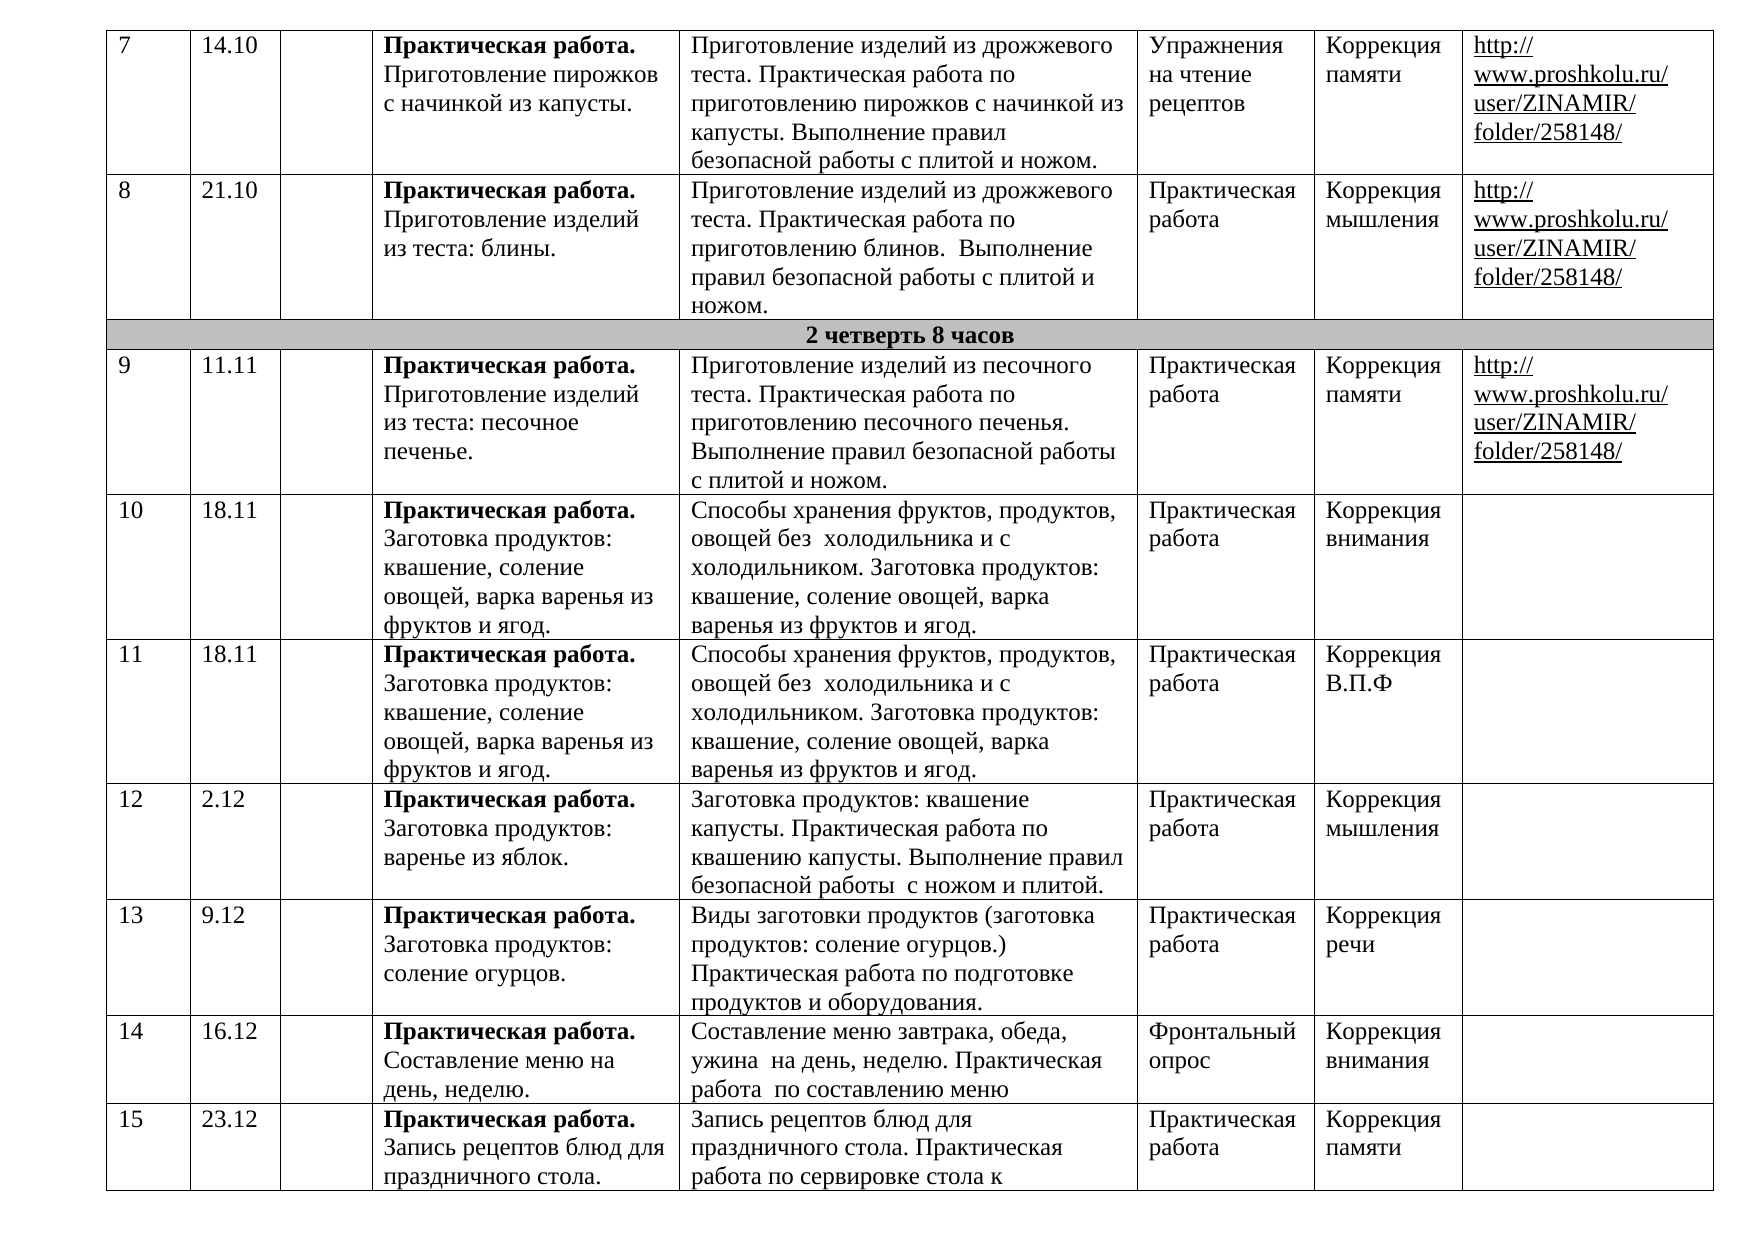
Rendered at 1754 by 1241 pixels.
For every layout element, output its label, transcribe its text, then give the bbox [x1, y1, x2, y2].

table_cell [1463, 495, 1713, 638]
table_cell Коррекция мышления [1315, 175, 1462, 319]
table_cell Коррекция памяти [1315, 31, 1462, 174]
table_cell Практическая работа [1138, 350, 1314, 494]
table_cell Коррекция мышления [1315, 784, 1462, 899]
table_cell Практическая работа. Заготовка продуктов: квашение, соление овощей, варка варенья из фруктов и ягод. [373, 495, 679, 638]
table_cell [281, 495, 372, 638]
table_cell 8 [107, 175, 190, 319]
table_cell Практическая работа. Приготовление пирожков с начинкой из капусты. [373, 31, 679, 174]
table_cell Практическая работа. Заготовка продуктов: соление огурцов. [373, 900, 679, 1015]
table_cell Практическая работа. Заготовка продуктов: квашение, соление овощей, варка варенья из фруктов и ягод. [373, 640, 679, 783]
table_cell Приготовление изделий из дрожжевого теста. Практическая работа по приготовлению пирожков с начинкой из капусты. Выполнение правил безопасной работы с плитой и ножом. [680, 31, 1137, 174]
table_cell [1463, 784, 1713, 899]
table_cell Способы хранения фруктов, продуктов, овощей без холодильника и с холодильником. Заготовка продуктов: квашение, соление овощей, варка варенья из фруктов и ягод. [680, 495, 1137, 638]
table_cell http://www.proshkolu.ru/user/ZINAMIR/folder/258148/ [1463, 350, 1713, 494]
table_cell Практическая работа. Приготовление изделий из теста: песочное печенье. [373, 350, 679, 494]
table_cell 7 [107, 31, 190, 174]
table_cell Практическая работа [1138, 495, 1314, 638]
table_cell Практическая работа [1138, 175, 1314, 319]
table_cell [281, 31, 372, 174]
table_cell 13 [107, 900, 190, 1015]
table_cell Практическая работа [1138, 900, 1314, 1015]
table_cell Коррекция памяти [1315, 1104, 1462, 1190]
table_cell [281, 175, 372, 319]
table_cell [281, 350, 372, 494]
table_cell 9.12 [191, 900, 280, 1015]
table_cell Заготовка продуктов: квашение капусты. Практическая работа по квашению капусты. Выполнение правил безопасной работы с ножом и плитой. [680, 784, 1137, 899]
table_cell [1463, 640, 1713, 783]
table_cell Коррекция речи [1315, 900, 1462, 1015]
table_cell 15 [107, 1104, 190, 1190]
table_cell Практическая работа [1138, 1104, 1314, 1190]
table_cell Практическая работа. Заготовка продуктов: варенье из яблок. [373, 784, 679, 899]
table_cell Практическая работа. Приготовление изделий из теста: блины. [373, 175, 679, 319]
table_cell Практическая работа. Составление меню на день, неделю. [373, 1016, 679, 1103]
table_cell [281, 784, 372, 899]
table_cell Практическая работа [1138, 640, 1314, 783]
table_cell Коррекция В.П.Ф [1315, 640, 1462, 783]
table_cell Приготовление изделий из дрожжевого теста. Практическая работа по приготовлению блинов. Выполнение правил безопасной работы с плитой и ножом. [680, 175, 1137, 319]
table_cell Практическая работа [1138, 784, 1314, 899]
table_cell Упражнения на чтение рецептов [1138, 31, 1314, 174]
table_cell Составление меню завтрака, обеда, ужина на день, неделю. Практическая работа по составлению меню [680, 1016, 1137, 1103]
table_cell 23.12 [191, 1104, 280, 1190]
table_cell http://www.proshkolu.ru/user/ZINAMIR/folder/258148/ [1463, 31, 1713, 174]
table_cell 2.12 [191, 784, 280, 899]
table_cell Виды заготовки продуктов (заготовка продуктов: соление огурцов.) Практическая работа по подготовке продуктов и оборудования. [680, 900, 1137, 1015]
table_cell 14.10 [191, 31, 280, 174]
table_cell Коррекция внимания [1315, 1016, 1462, 1103]
table_cell 11.11 [191, 350, 280, 494]
table_cell [1463, 900, 1713, 1015]
table_cell Коррекция памяти [1315, 350, 1462, 494]
table_cell [281, 640, 372, 783]
table_cell 11 [107, 640, 190, 783]
table_cell [281, 1016, 372, 1103]
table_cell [373, 1104, 679, 1190]
table_cell Приготовление изделий из песочного теста. Практическая работа по приготовлению песочного печенья. Выполнение правил безопасной работы с плитой и ножом. [680, 350, 1137, 494]
table_cell 16.12 [191, 1016, 280, 1103]
table_cell 9 [107, 350, 190, 494]
table_cell 21.10 [191, 175, 280, 319]
table_cell 12 [107, 784, 190, 899]
table_cell 2 четверть 8 часов [107, 320, 1713, 349]
table_cell 18.11 [191, 495, 280, 638]
table_cell Коррекция внимания [1315, 495, 1462, 638]
table_cell Способы хранения фруктов, продуктов, овощей без холодильника и с холодильником. Заготовка продуктов: квашение, соление овощей, варка варенья из фруктов и ягод. [680, 640, 1137, 783]
table_cell [1463, 1104, 1713, 1190]
table_cell http://www.proshkolu.ru/user/ZINAMIR/folder/258148/ [1463, 175, 1713, 319]
table_cell [1463, 1016, 1713, 1103]
table_cell [281, 1104, 372, 1190]
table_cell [680, 1104, 1137, 1190]
table_cell 18.11 [191, 640, 280, 783]
table_cell 14 [107, 1016, 190, 1103]
table_cell [281, 900, 372, 1015]
table_cell Фронтальный опрос [1138, 1016, 1314, 1103]
table_cell 10 [107, 495, 190, 638]
